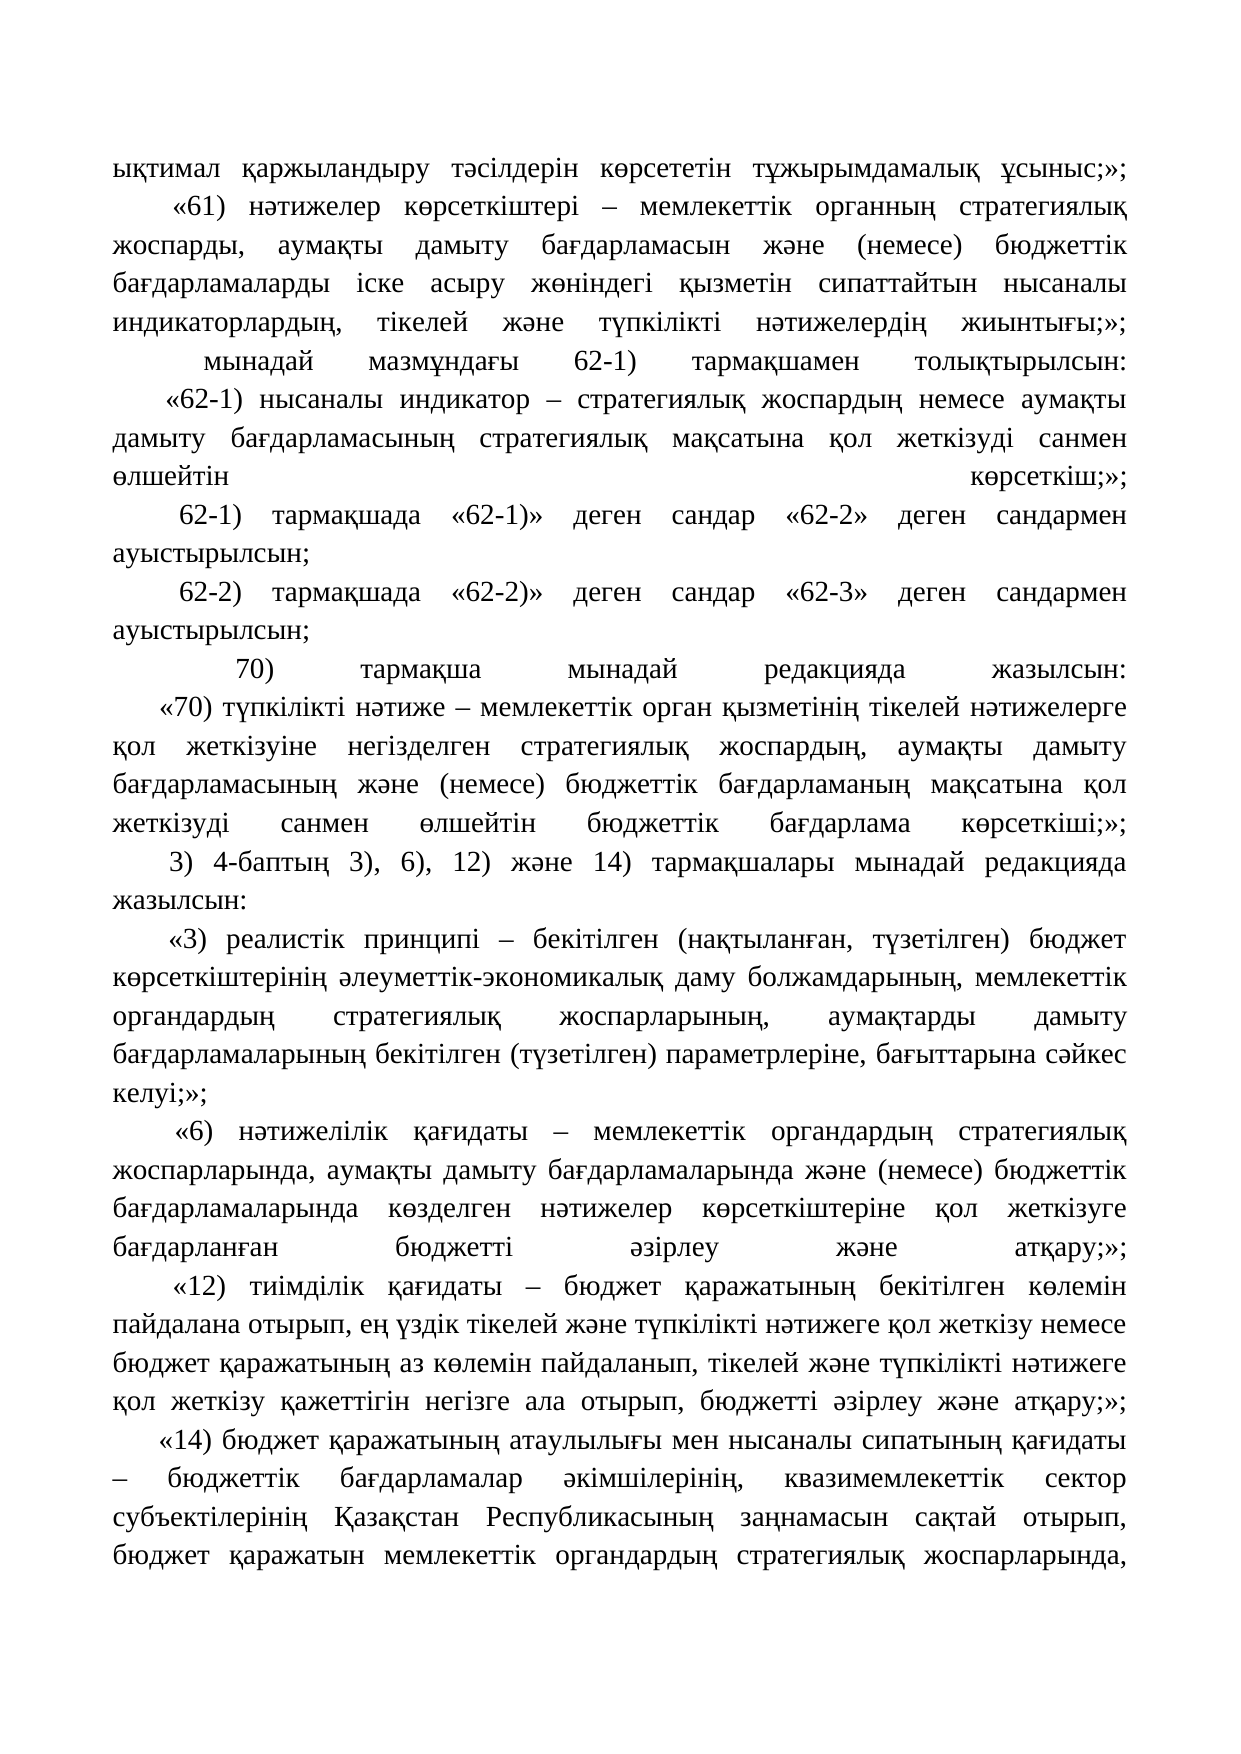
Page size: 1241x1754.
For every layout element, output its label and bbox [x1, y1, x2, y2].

text [112, 150, 1128, 1571]
